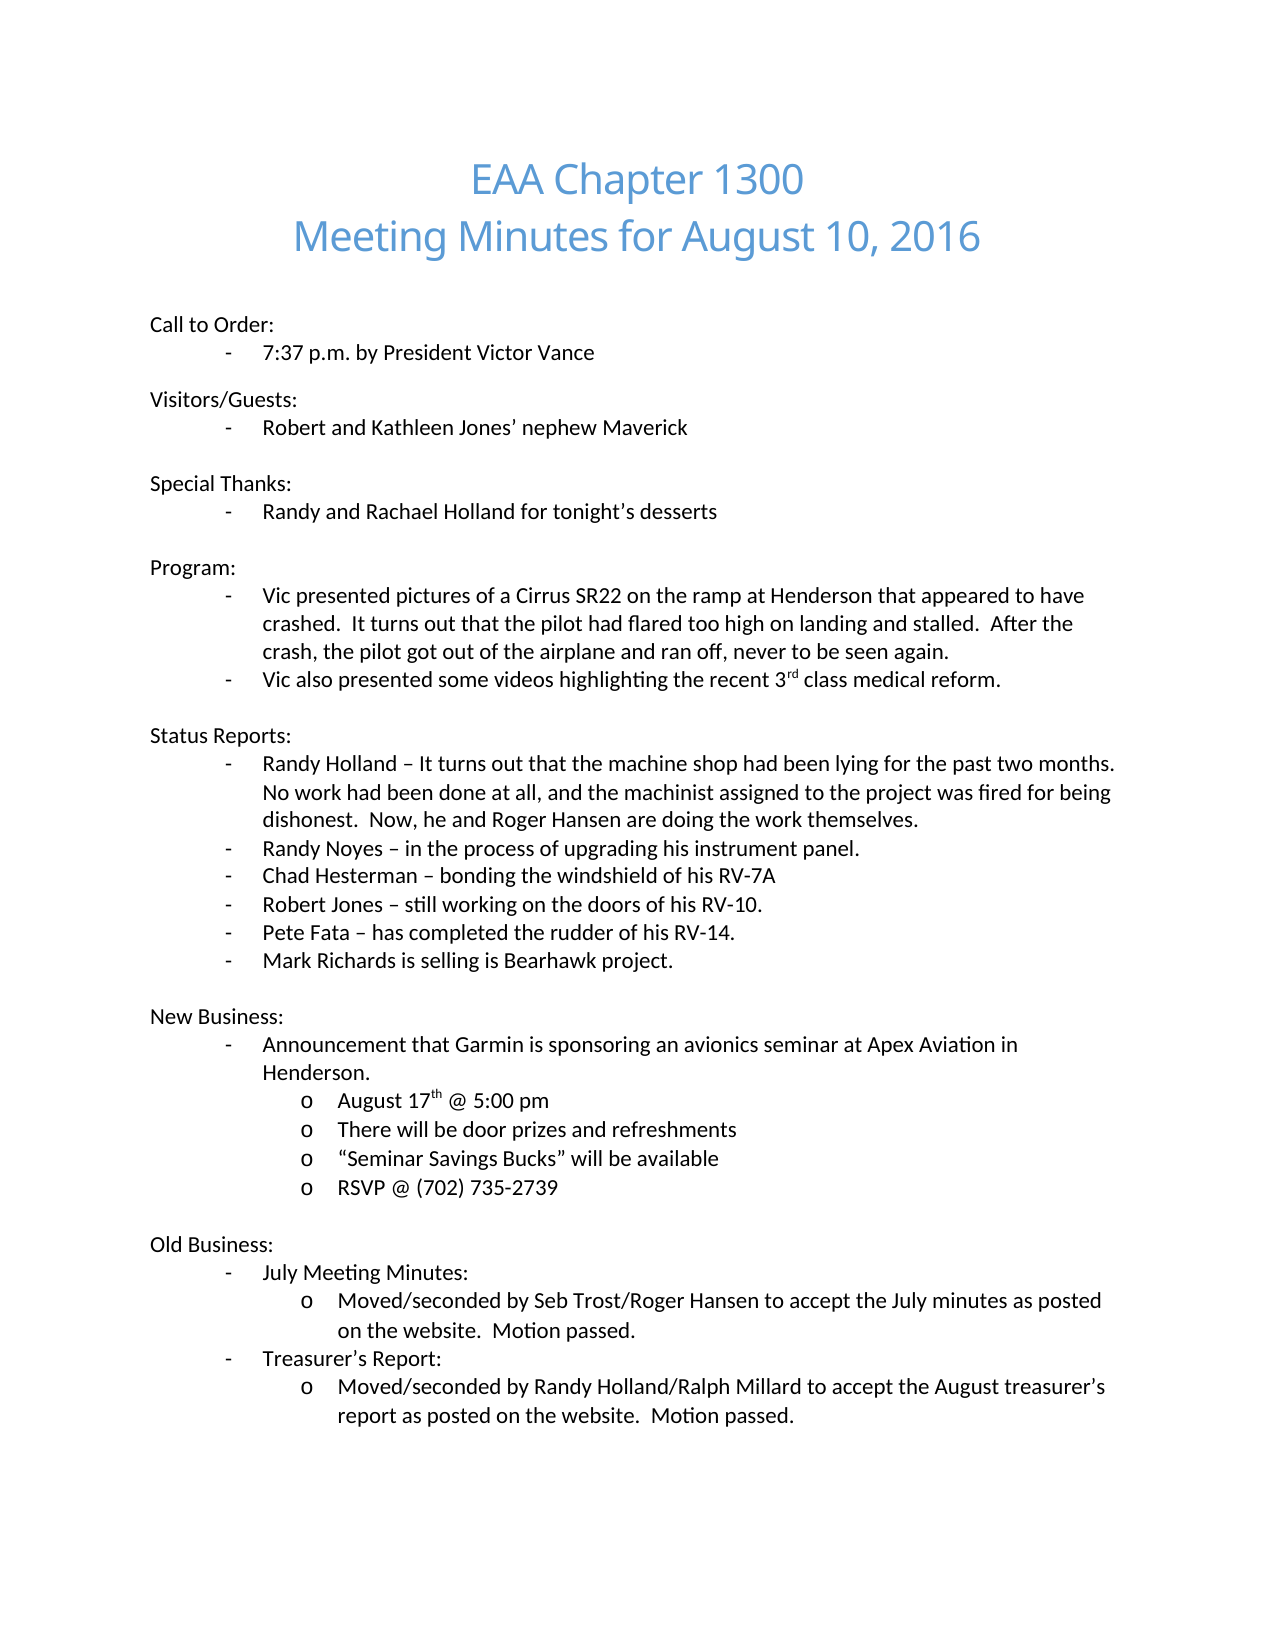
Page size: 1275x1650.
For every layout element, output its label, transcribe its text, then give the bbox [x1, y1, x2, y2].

list Robert and Kathleen Jones’ nephew Maverick [225, 413, 1125, 441]
text Status Reports: [150, 722, 1125, 749]
list Moved/seconded by Seb Trost/Roger Hansen to accept the July minutes as posted on the website. Motion passed. [300, 1287, 1125, 1344]
list Chad Hesterman – bonding the windshield of his RV-7A [225, 862, 1125, 890]
text Old Business: [150, 1231, 1125, 1258]
text New Business: [150, 1002, 1125, 1030]
text Call to Order: [150, 310, 1125, 338]
list Randy and Rachael Holland for tonight’s desserts [225, 497, 1125, 525]
text Special Thanks: [150, 469, 1125, 497]
title EAA Chapter 1300 [150, 150, 1125, 207]
list Randy Noyes – in the process of upgrading his instrument panel. [225, 834, 1125, 862]
list Treasurer’s Report: [225, 1344, 1125, 1372]
text Visitors/Guests: [150, 385, 1125, 413]
text Program: [150, 553, 1125, 581]
title Meeting Minutes for August 10, 2016 [150, 207, 1125, 263]
list Announcement that Garmin is sponsoring an avionics seminar at Apex Aviation in Henderson. [225, 1030, 1125, 1086]
list Vic presented pictures of a Cirrus SR22 on the ramp at Henderson that appeared to have crashed. It turns out that the pilot had flared too high on landing and stalled. After the crash, the pilot got out of the airplane and ran off, never to be seen again. [225, 581, 1125, 666]
list RSVP @ (702) 735-2739 [300, 1173, 1125, 1202]
list There will be door prizes and refreshments [300, 1115, 1125, 1144]
list July Meeting Minutes: [225, 1258, 1125, 1287]
list Mark Richards is selling is Bearhawk project. [225, 946, 1125, 974]
list “Seminar Savings Bucks” will be available [300, 1144, 1125, 1173]
list Robert Jones – still working on the doors of his RV-10. [225, 890, 1125, 918]
list Pete Fata – has completed the rudder of his RV-14. [225, 918, 1125, 946]
list 7:37 p.m. by President Victor Vance [225, 338, 1125, 366]
list Moved/seconded by Randy Holland/Ralph Millard to accept the August treasurer’s report as posted on the website. Motion passed. [300, 1372, 1125, 1429]
list Randy Holland – It turns out that the machine shop had been lying for the past two months. No work had been done at all, and the machinist assigned to the project was fired for being dishonest. Now, he and Roger Hansen are doing the work themselves. [225, 749, 1125, 834]
list Vic also presented some videos highlighting the recent 3rd class medical reform. [225, 666, 1125, 693]
list August 17th @ 5:00 pm [300, 1086, 1125, 1115]
